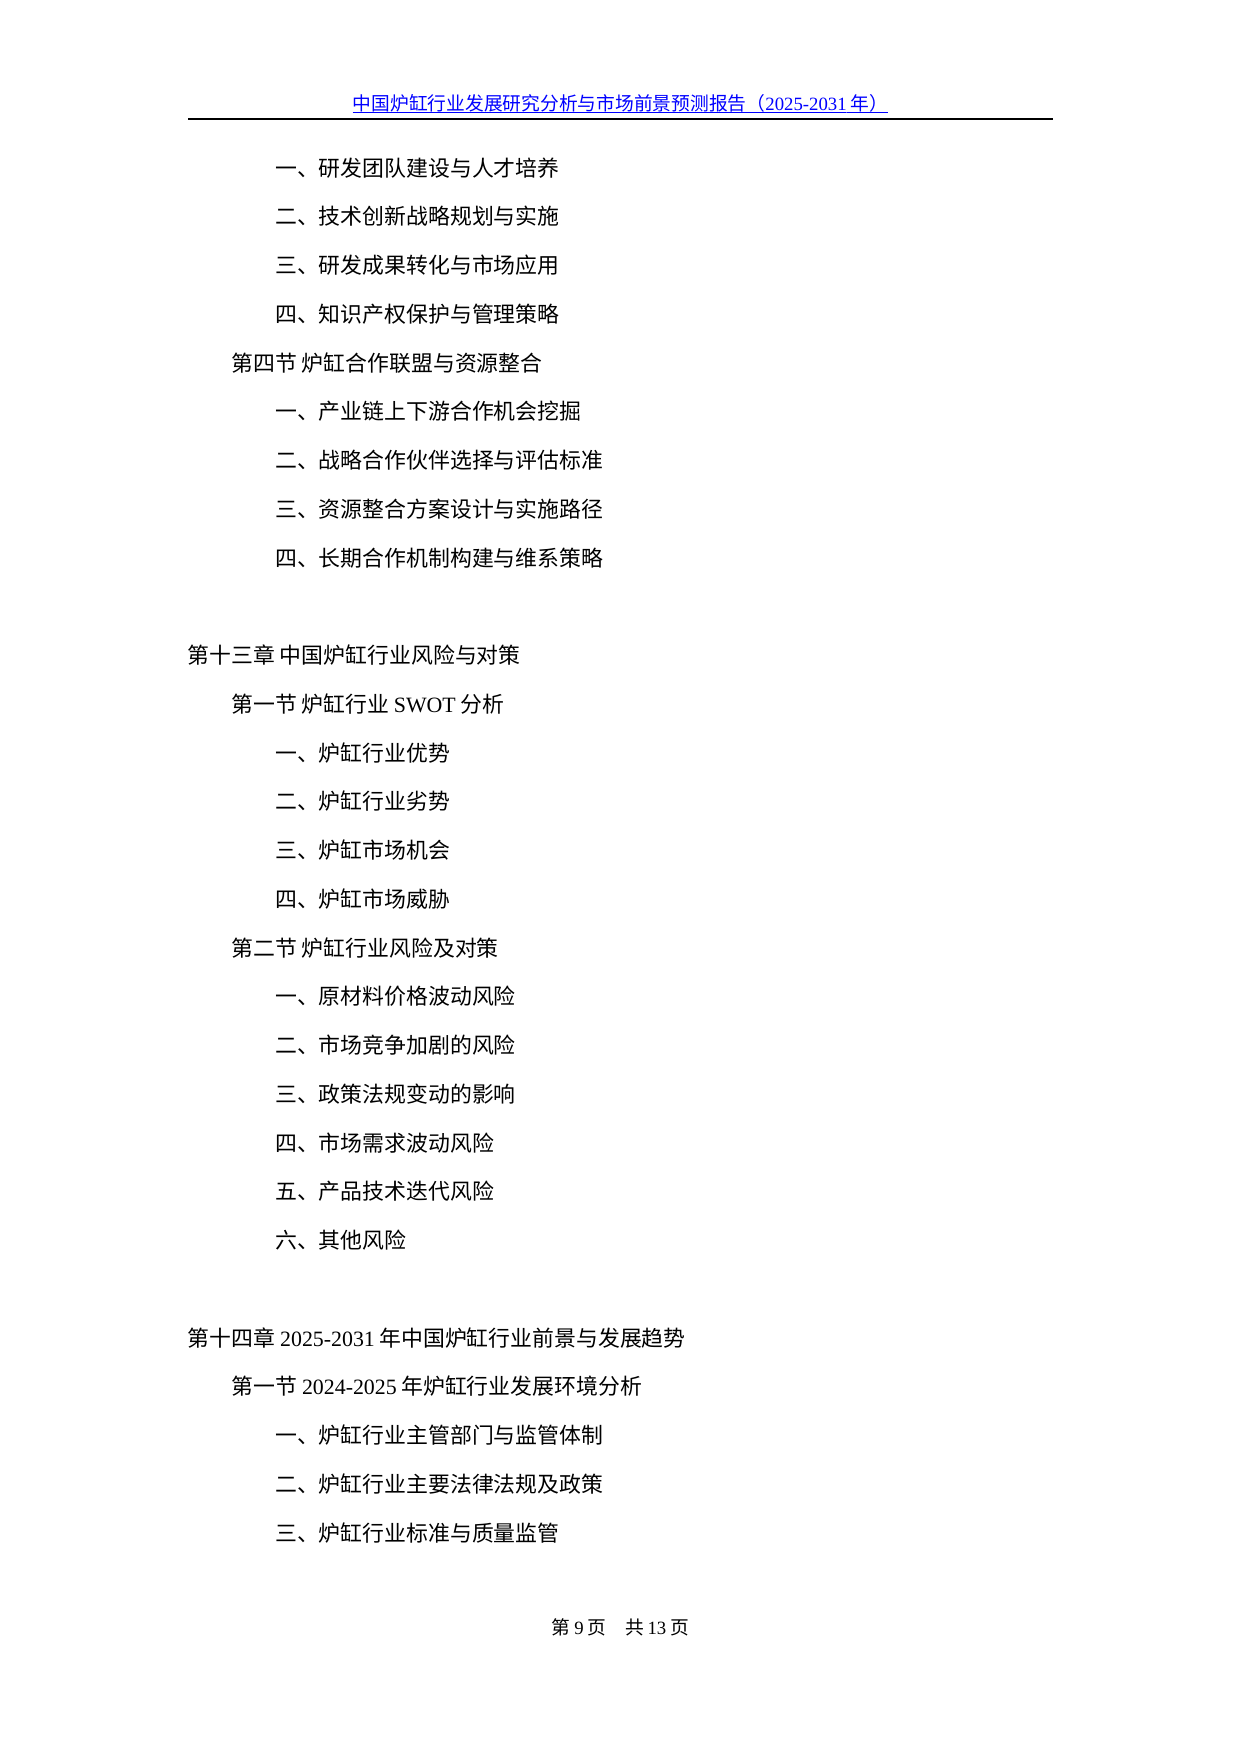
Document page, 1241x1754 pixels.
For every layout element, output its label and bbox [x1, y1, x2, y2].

text [187, 150, 1053, 1548]
